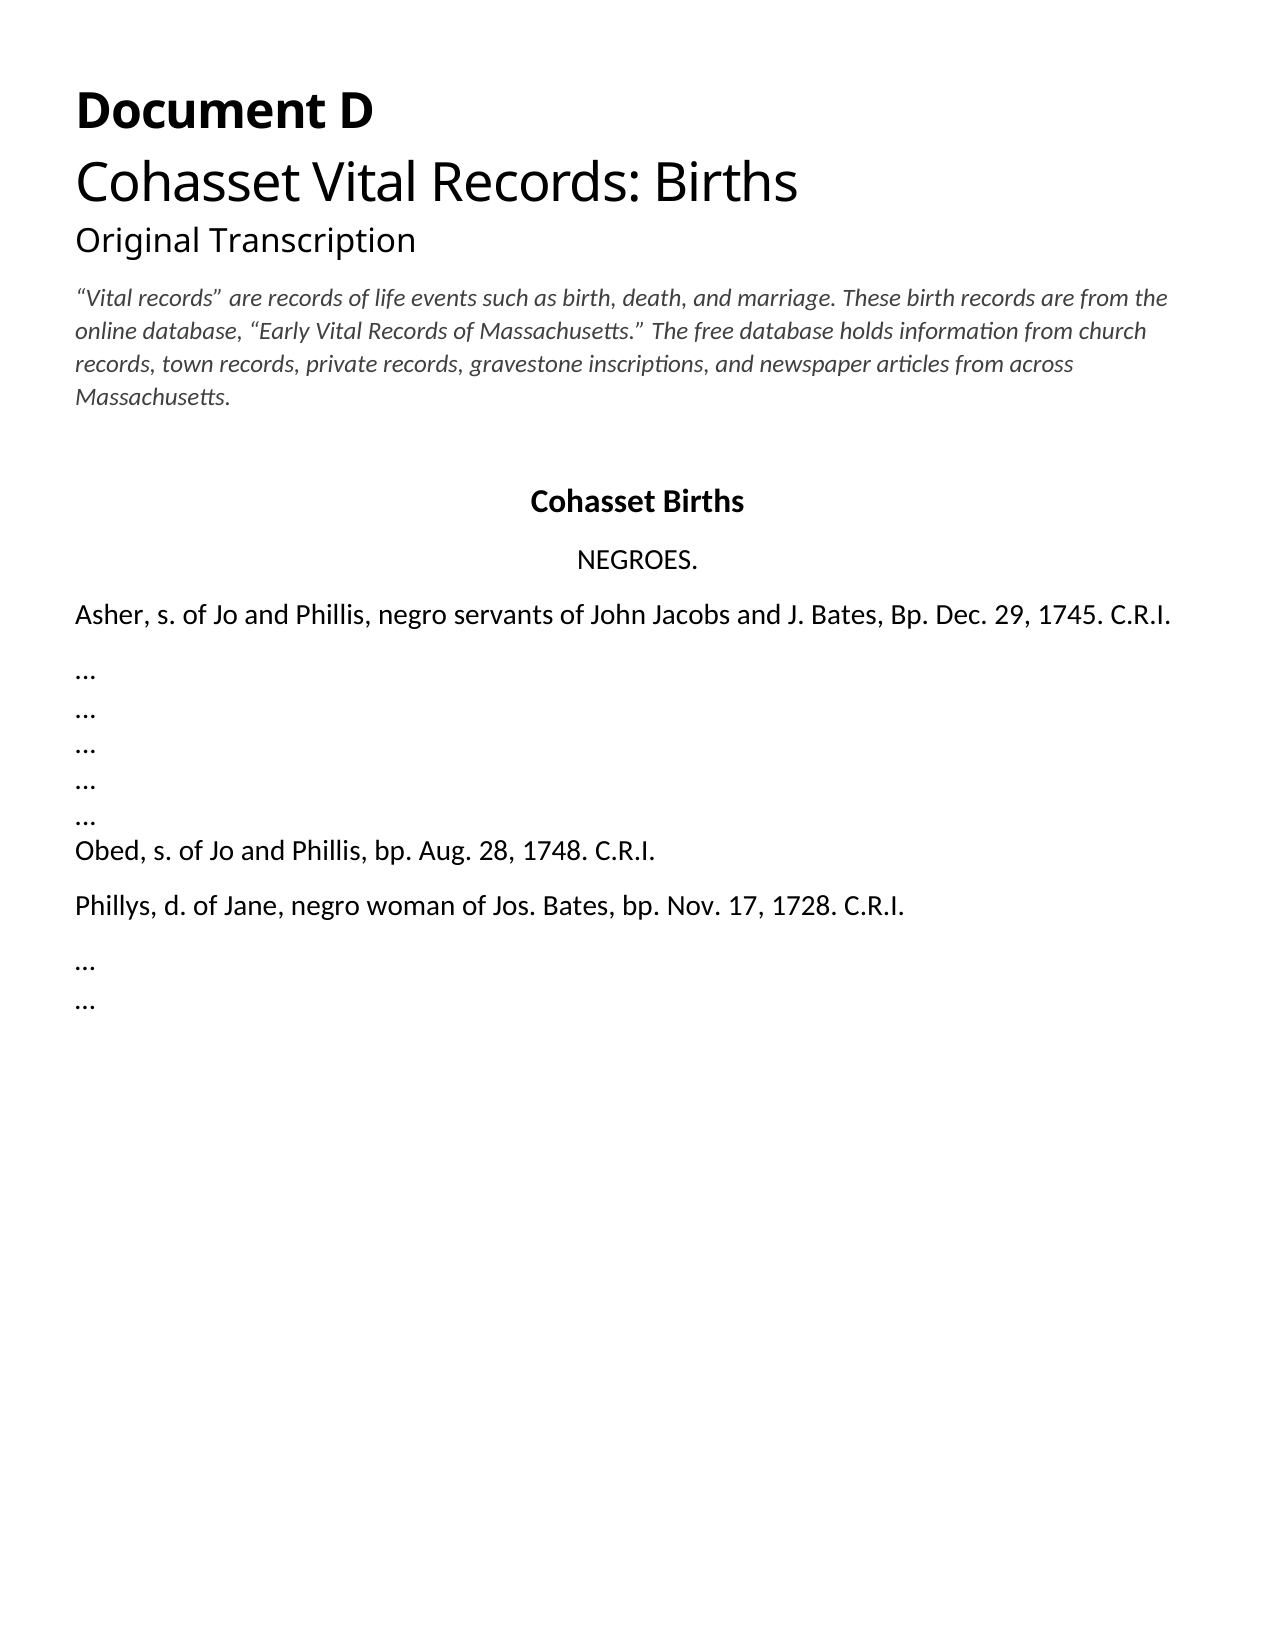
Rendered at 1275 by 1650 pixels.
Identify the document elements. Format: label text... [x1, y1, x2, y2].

title Document D [75, 75, 1200, 143]
text … [75, 942, 1200, 978]
text ... [75, 797, 1200, 832]
text Original Transcription [75, 217, 1200, 262]
text ... [75, 690, 1200, 725]
text Obed, s. of Jo and Phillis, bp. Aug. 28, 1748. C.R.I. [75, 832, 1200, 868]
text Cohasset Births [75, 480, 1200, 521]
text … [75, 981, 1200, 1016]
title Cohasset Vital Records: Births [75, 143, 1200, 217]
text NEGROES. [75, 541, 1200, 577]
text Phillys, d. of Jane, negro woman of Jos. Bates, bp. Nov. 17, 1728. C.R.I. [75, 887, 1200, 923]
text Asher, s. of Jo and Phillis, negro servants of John Jacobs and J. Bates, Bp. Dec. 29, 1745. C.R.I. [75, 596, 1200, 632]
text ... [75, 761, 1200, 797]
text “Vital records” are records of life events such as birth, death, and marriage. These birth records are from the online database, “Early Vital Records of Massachusetts.” The free database holds information from church records, town records, private records, gravestone inscriptions, and newspaper articles from across Massachusetts. [75, 282, 1200, 412]
text ... [75, 725, 1200, 761]
text ... [75, 651, 1200, 687]
